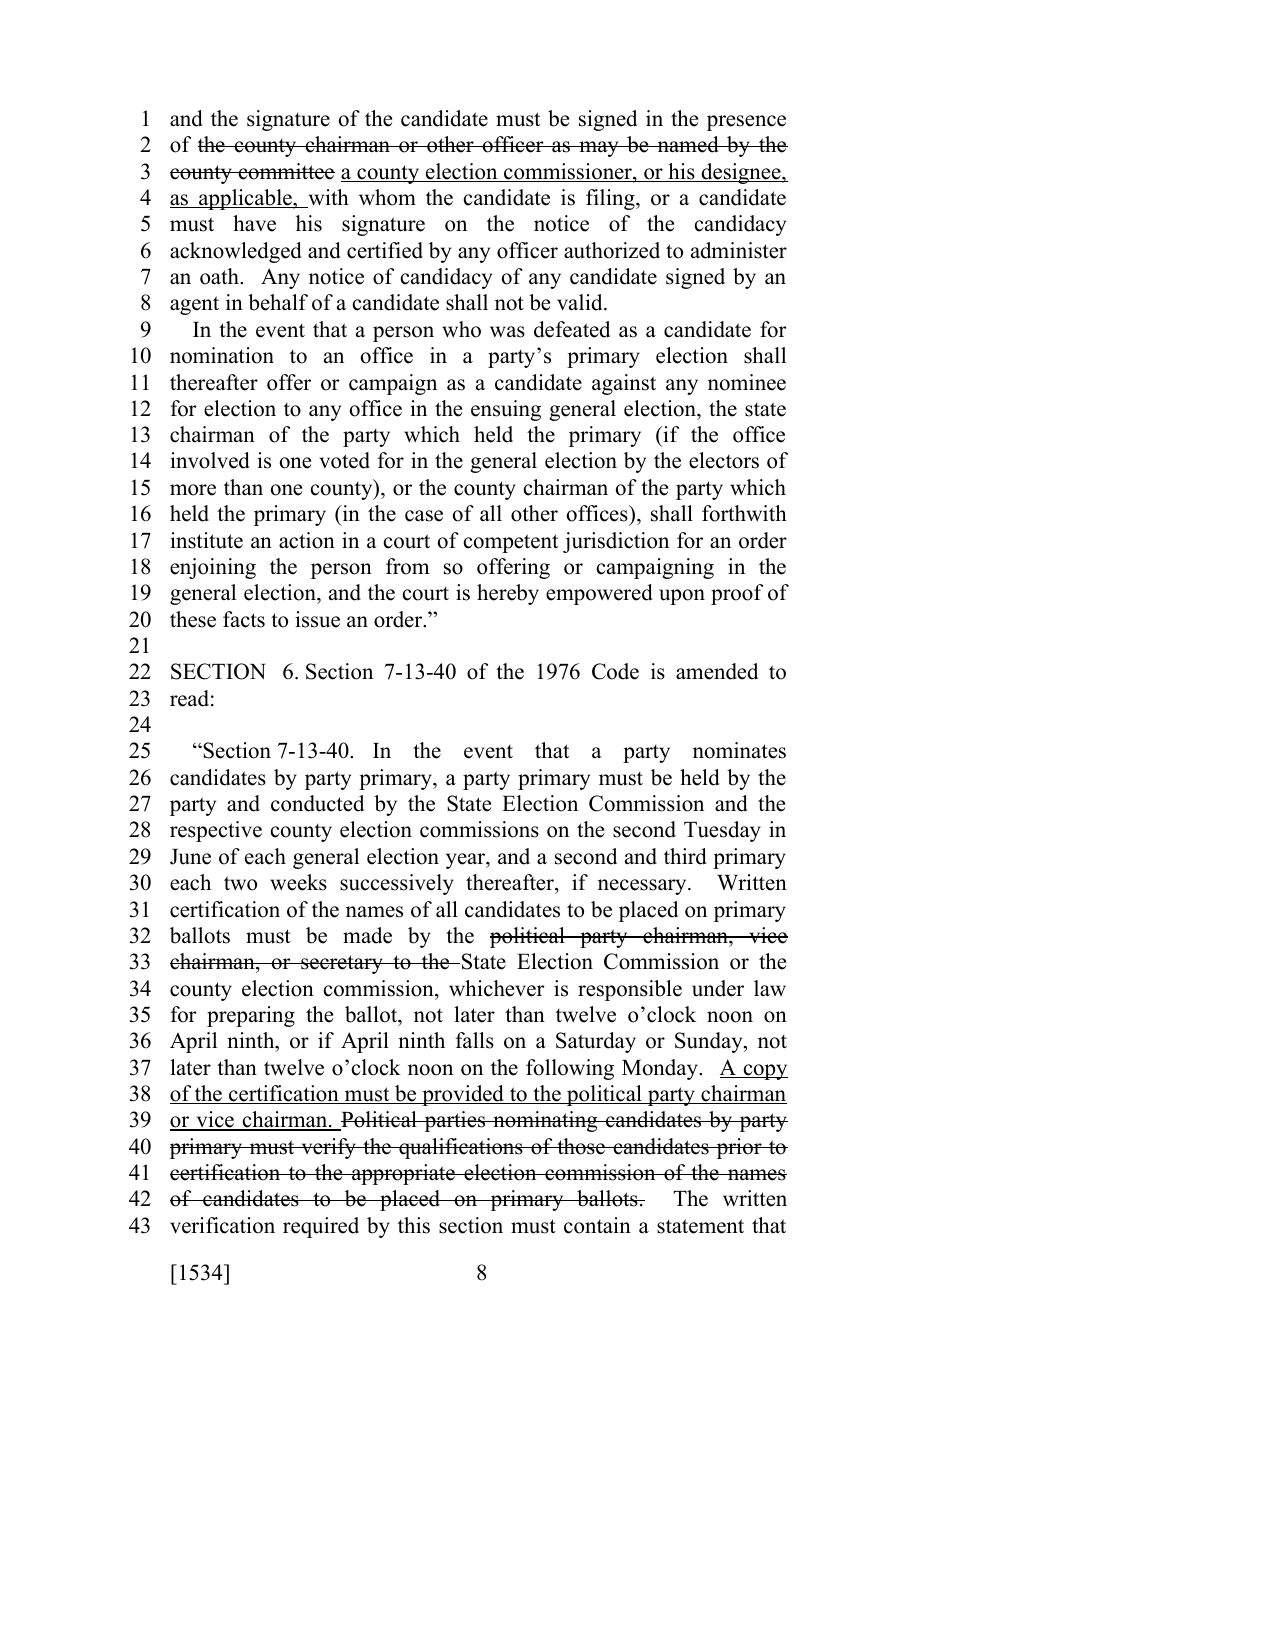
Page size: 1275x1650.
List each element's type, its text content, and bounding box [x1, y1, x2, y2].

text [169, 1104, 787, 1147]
text In the event that a person who was defeated as a candidate for nomination to an office in a party’s primary election shall thereafter offer or campaign as a candidate against any nominee for election to any office in the ensuing general election, the state chairman of the party which held the primary (if the office involved is one voted for in the general election by the electors of more than one county), or the county chairman of the party which held the primary (in the case of all other offices), shall forthwith institute an action in a court of competent jurisdiction for an order enjoining the person from so offering or campaigning in the general election, and the court is hereby empowered upon proof of these facts to issue an order.” [169, 316, 787, 632]
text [169, 105, 787, 316]
text SECTION 6. Section 7-13-40 of the 1976 Code is amended to read: [169, 658, 787, 711]
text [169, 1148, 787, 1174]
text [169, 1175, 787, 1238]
